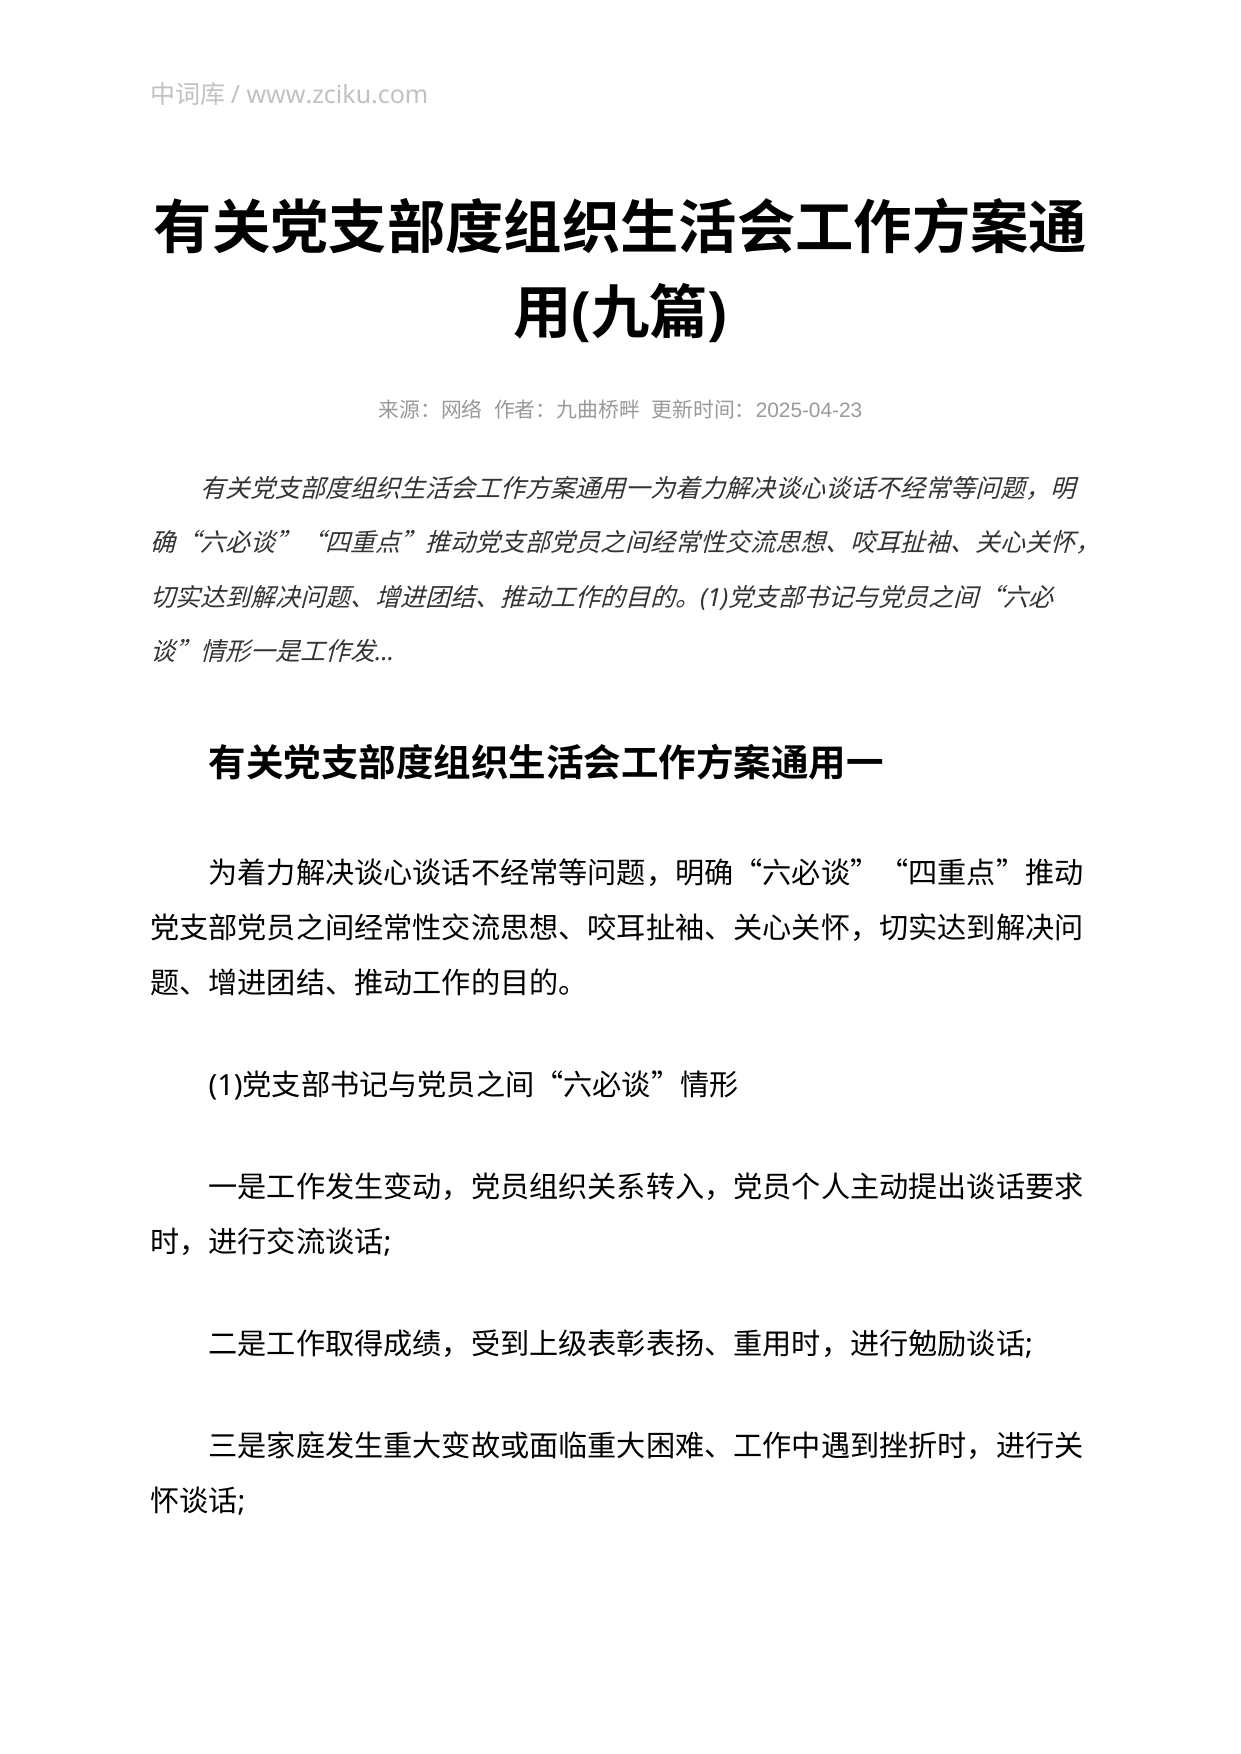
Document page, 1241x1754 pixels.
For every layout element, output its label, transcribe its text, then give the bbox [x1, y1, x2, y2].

text 三是家庭发生重大变故或面临重大困难、工作中遇到挫折时，进行关怀谈话; [150, 1422, 1090, 1520]
text (1)党支部书记与党员之间“六必谈”情形 [150, 1062, 1090, 1104]
text 一是工作发生变动，党员组织关系转入，党员个人主动提出谈话要求时，进行交流谈话; [150, 1163, 1090, 1261]
text 有关党支部度组织生活会工作方案通用一 [150, 733, 1090, 787]
text 有关党支部度组织生活会工作方案通用一为着力解决谈心谈话不经常等问题，明确“六必谈”“四重点”推动党支部党员之间经常性交流思想、咬耳扯袖、关心关怀，切实达到解决问题、增进团结、推动工作的目的。(1)党支部书记与党员之间“六必谈”情形一是工作发... [150, 468, 1090, 668]
subtitle 有关党支部度组织生活会工作方案通用(九篇) [150, 181, 1090, 351]
text 二是工作取得成绩，受到上级表彰表扬、重用时，进行勉励谈话; [150, 1320, 1090, 1363]
text 为着力解决谈心谈话不经常等问题，明确“六必谈”“四重点”推动党支部党员之间经常性交流思想、咬耳扯袖、关心关怀，切实达到解决问题、增进团结、推动工作的目的。 [150, 850, 1090, 1002]
text 来源：网络 作者：九曲桥畔 更新时间：2025-04-23 [150, 397, 1090, 421]
